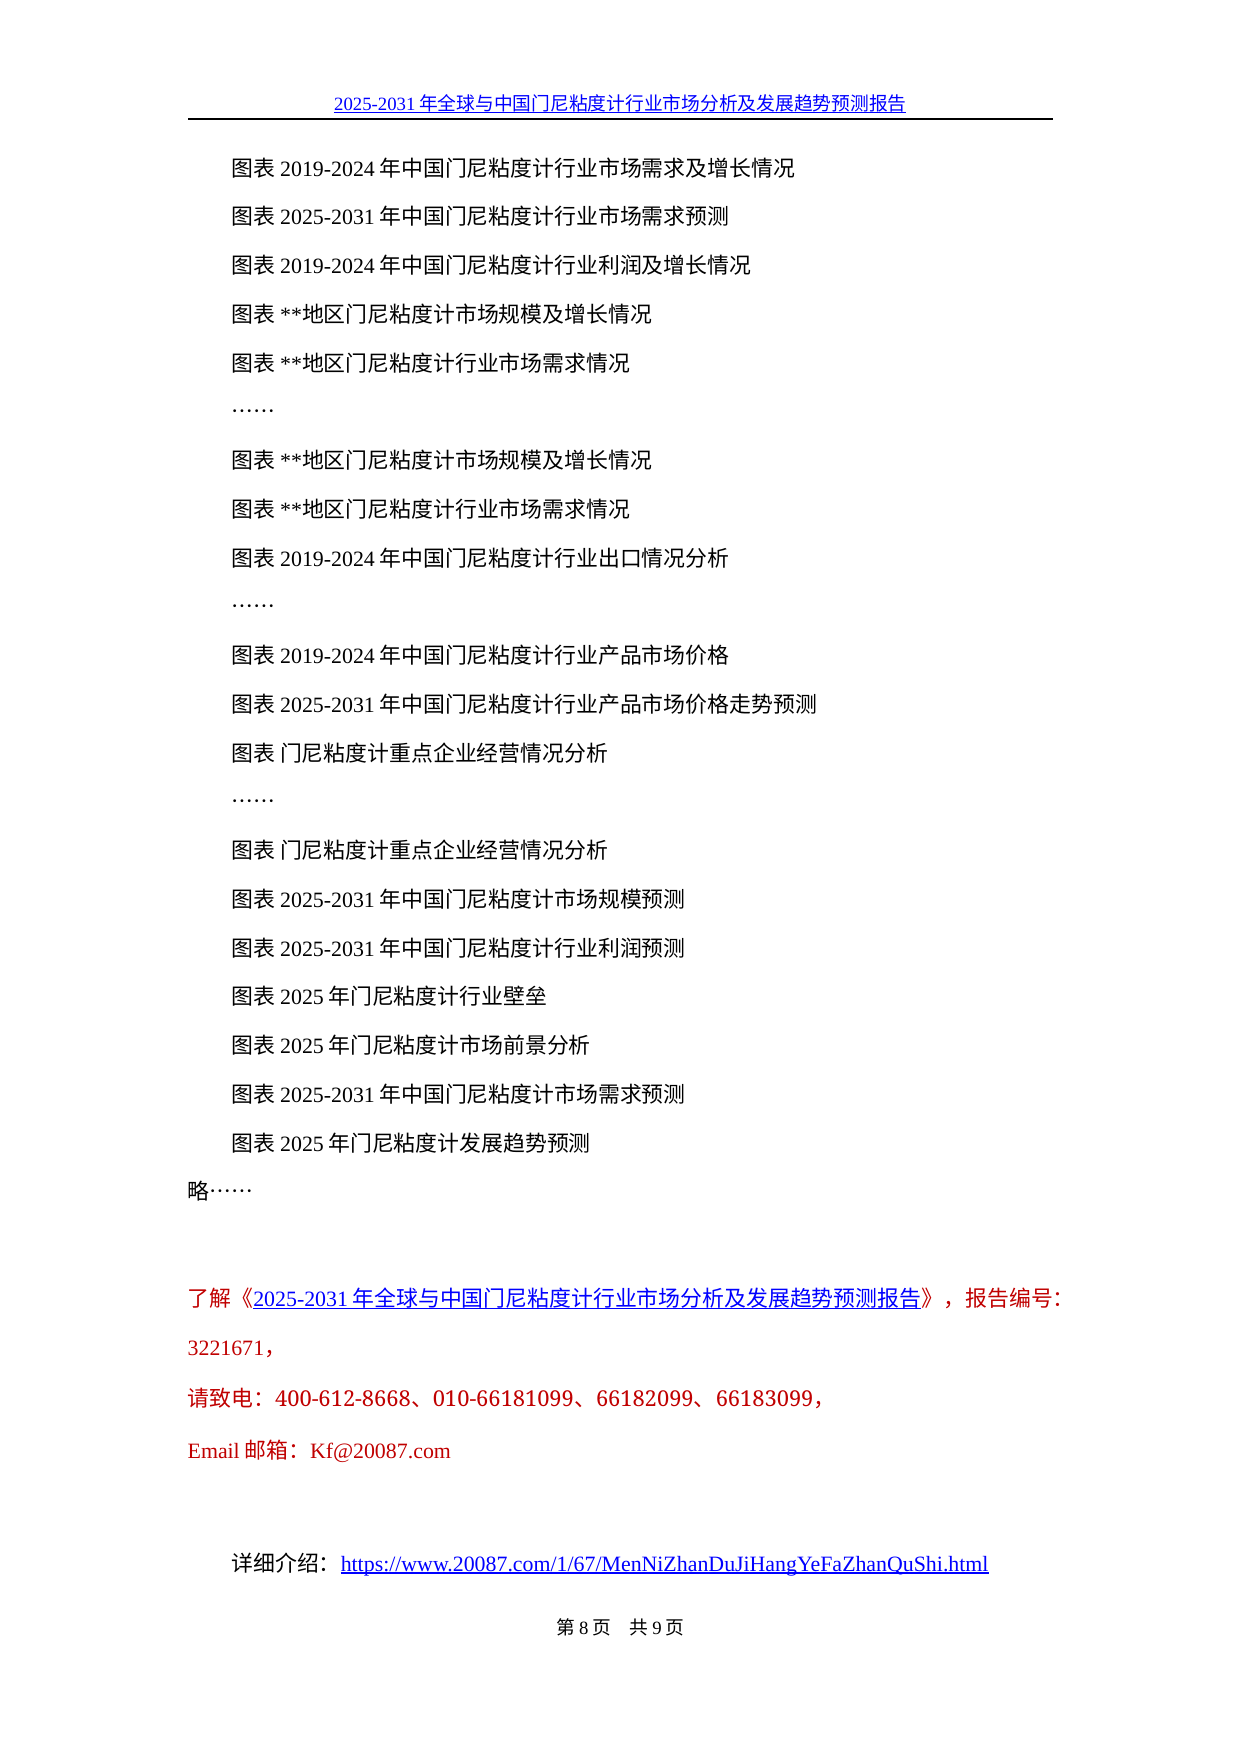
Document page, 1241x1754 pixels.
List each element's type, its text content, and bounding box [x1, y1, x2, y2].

text 请致电：400-612-8668、010-66181099、66182099、66183099， [187, 1381, 1053, 1413]
text 详细介绍：https://www.20087.com/1/67/MenNiZhanDuJiHangYeFaZhanQuShi.html [187, 1545, 1053, 1578]
text Email邮箱：Kf@20087.com [187, 1432, 1053, 1465]
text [187, 150, 1053, 1206]
text 了解《2025-2031年全球与中国门尼粘度计行业市场分析及发展趋势预测报告》，报告编号：3221671， [187, 1280, 1053, 1362]
